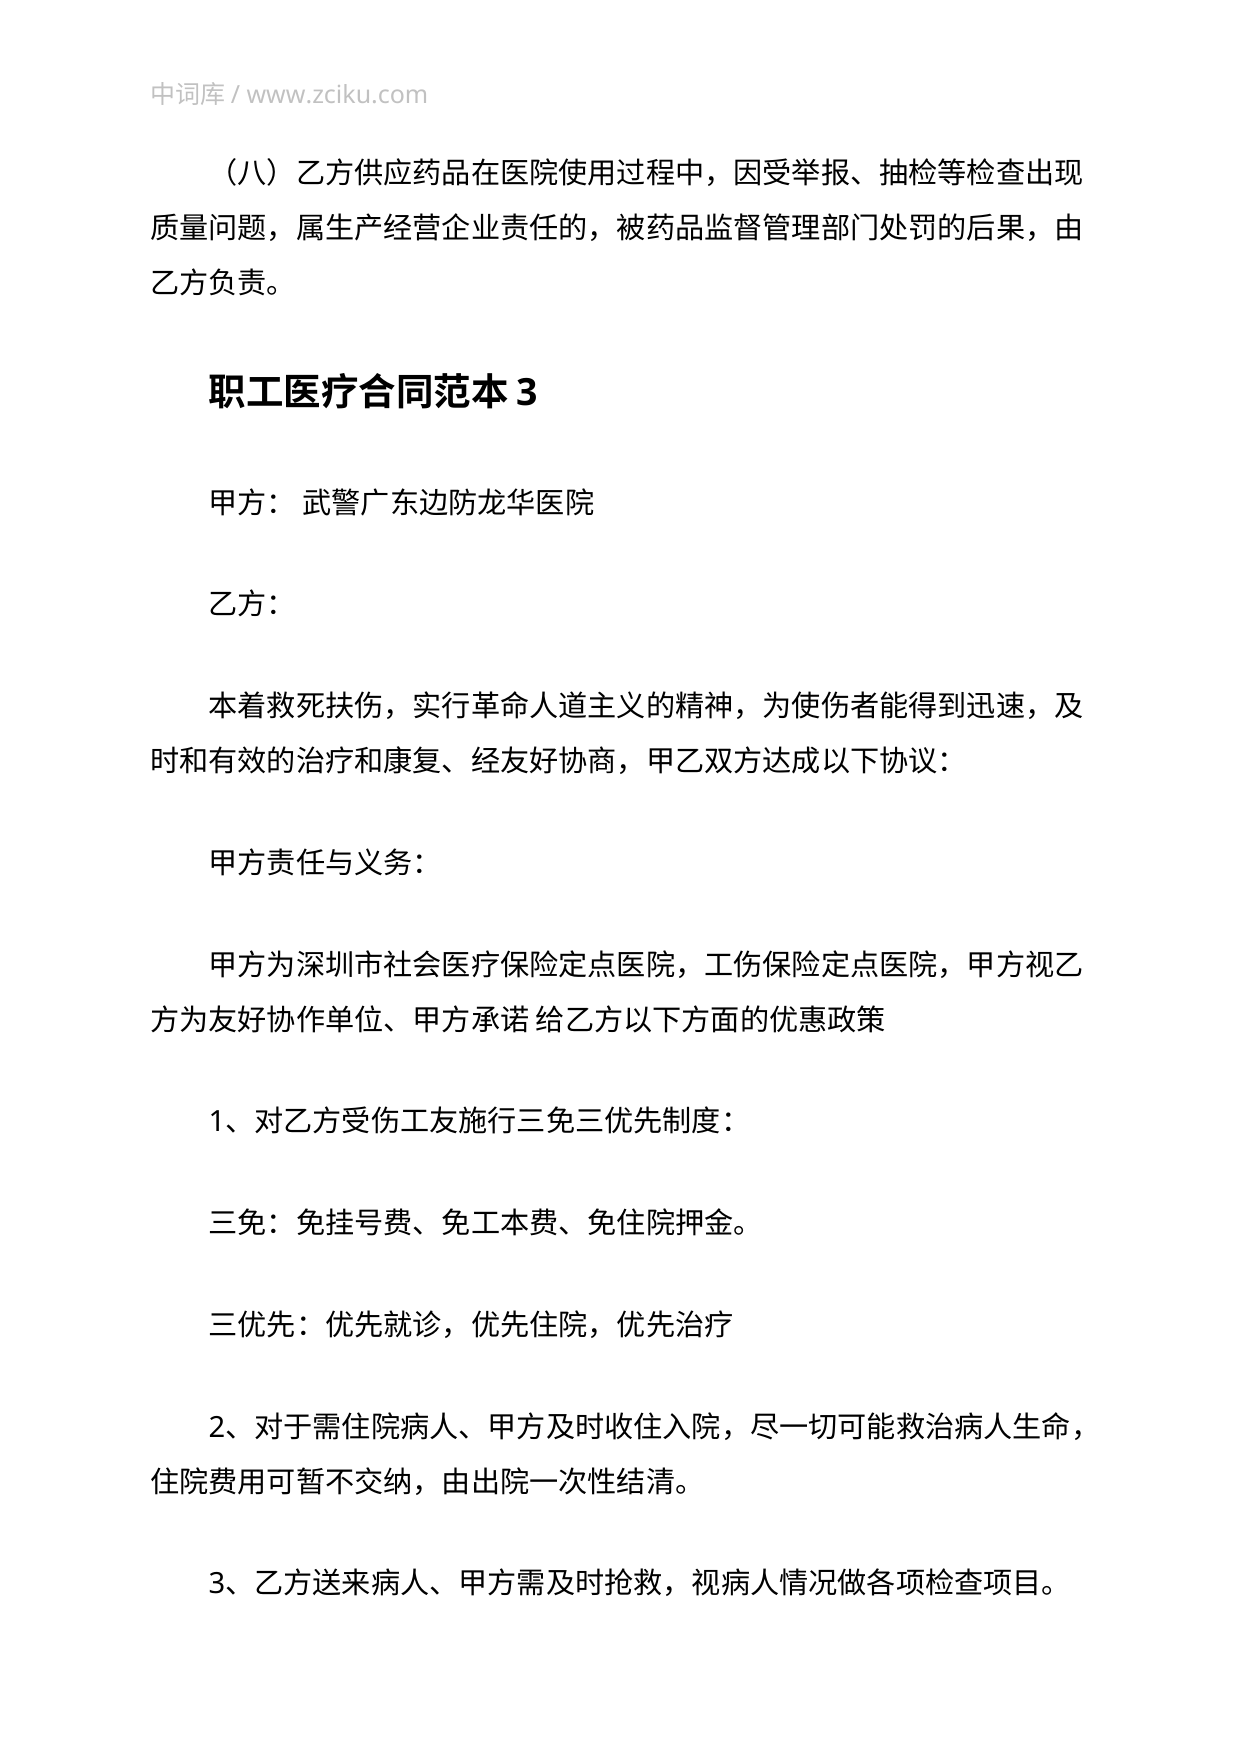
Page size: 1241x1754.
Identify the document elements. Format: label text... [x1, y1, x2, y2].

text 本着救死扶伤，实行革命人道主义的精神，为使伤者能得到迅速，及时和有效的治疗和康复、经友好协商，甲乙双方达成以下协议： [150, 683, 1090, 780]
text 甲方为深圳市社会医疗保险定点医院，工伤保险定点医院，甲方视乙方为友好协作单位、甲方承诺 给乙方以下方面的优惠政策 [150, 941, 1090, 1038]
text 1、对乙方受伤工友施行三免三优先制度： [150, 1098, 1090, 1140]
text 3、乙方送来病人、甲方需及时抢救，视病人情况做各项检查项目。 [150, 1560, 1090, 1602]
text 三免：免挂号费、免工本费、免住院押金。 [150, 1200, 1090, 1242]
text 职工医疗合同范本3 [150, 362, 1090, 416]
text （八）乙方供应药品在医院使用过程中，因受举报、抽检等检查出现质量问题，属生产经营企业责任的，被药品监督管理部门处罚的后果，由乙方负责。 [150, 150, 1090, 302]
text 2、对于需住院病人、甲方及时收住入院，尽一切可能救治病人生命，住院费用可暂不交纳，由出院一次性结清。 [150, 1403, 1090, 1501]
text 甲方： 武警广东边防龙华医院 [150, 479, 1090, 521]
text 三优先：优先就诊，优先住院，优先治疗 [150, 1302, 1090, 1344]
text 乙方： [150, 581, 1090, 623]
text 甲方责任与义务： [150, 839, 1090, 882]
